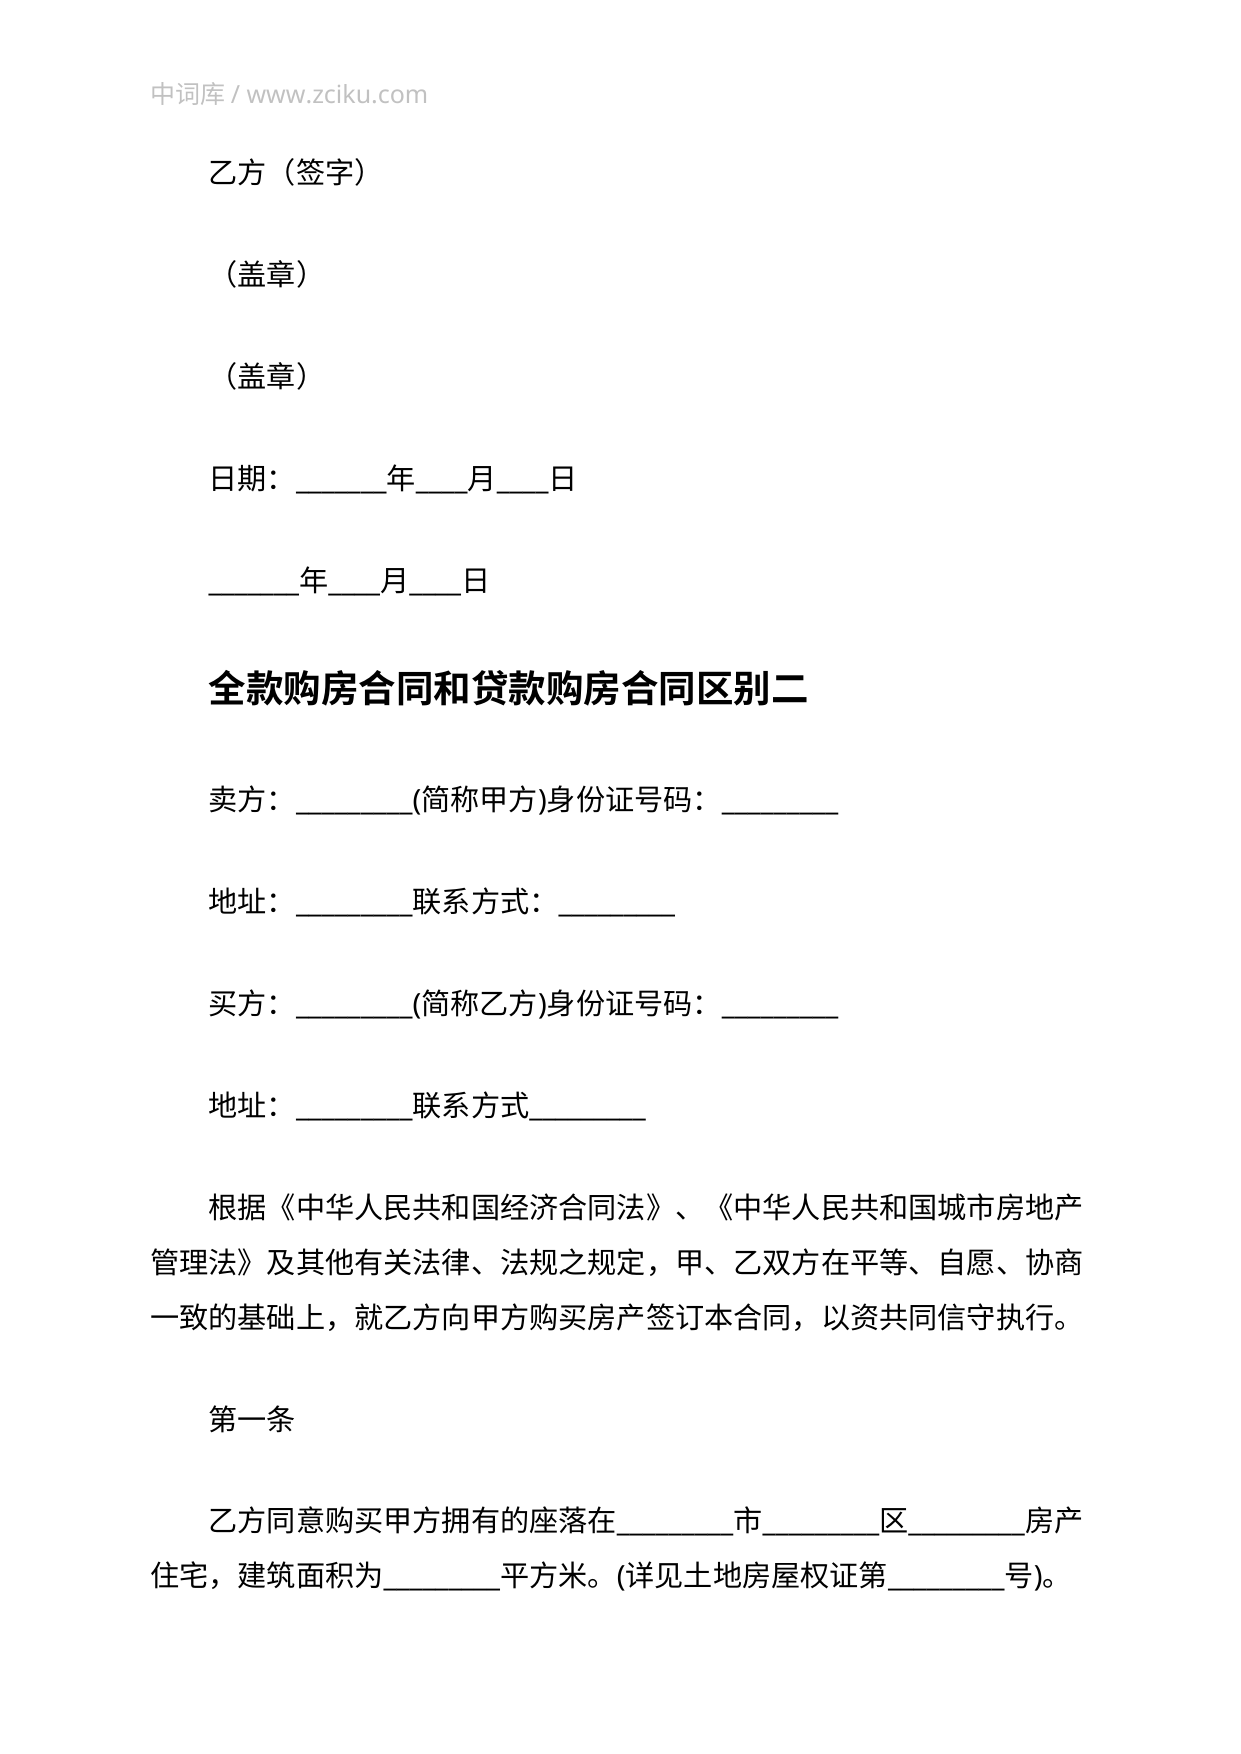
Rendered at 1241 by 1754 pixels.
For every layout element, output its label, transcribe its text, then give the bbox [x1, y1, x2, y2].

text （盖章） [150, 353, 1090, 396]
text 第一条 [150, 1396, 1090, 1438]
text （盖章） [150, 252, 1090, 294]
text 根据《中华人民共和国经济合同法》、《中华人民共和国城市房地产管理法》及其他有关法律、法规之规定，甲、乙双方在平等、自愿、协商一致的基础上，就乙方向甲方购买房产签订本合同，以资共同信守执行。 [150, 1184, 1090, 1337]
text 买方：_________(简称乙方)身份证号码：_________ [150, 981, 1090, 1023]
text 日期：_______年____月____日 [150, 455, 1090, 498]
text 全款购房合同和贷款购房合同区别二 [150, 659, 1090, 713]
text 地址：_________联系方式_________ [150, 1083, 1090, 1125]
text 乙方（签字） [150, 150, 1090, 192]
text 地址：_________联系方式：_________ [150, 879, 1090, 921]
text 卖方：_________(简称甲方)身份证号码：_________ [150, 777, 1090, 819]
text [150, 1498, 1090, 1595]
text _______年____月____日 [150, 557, 1090, 600]
